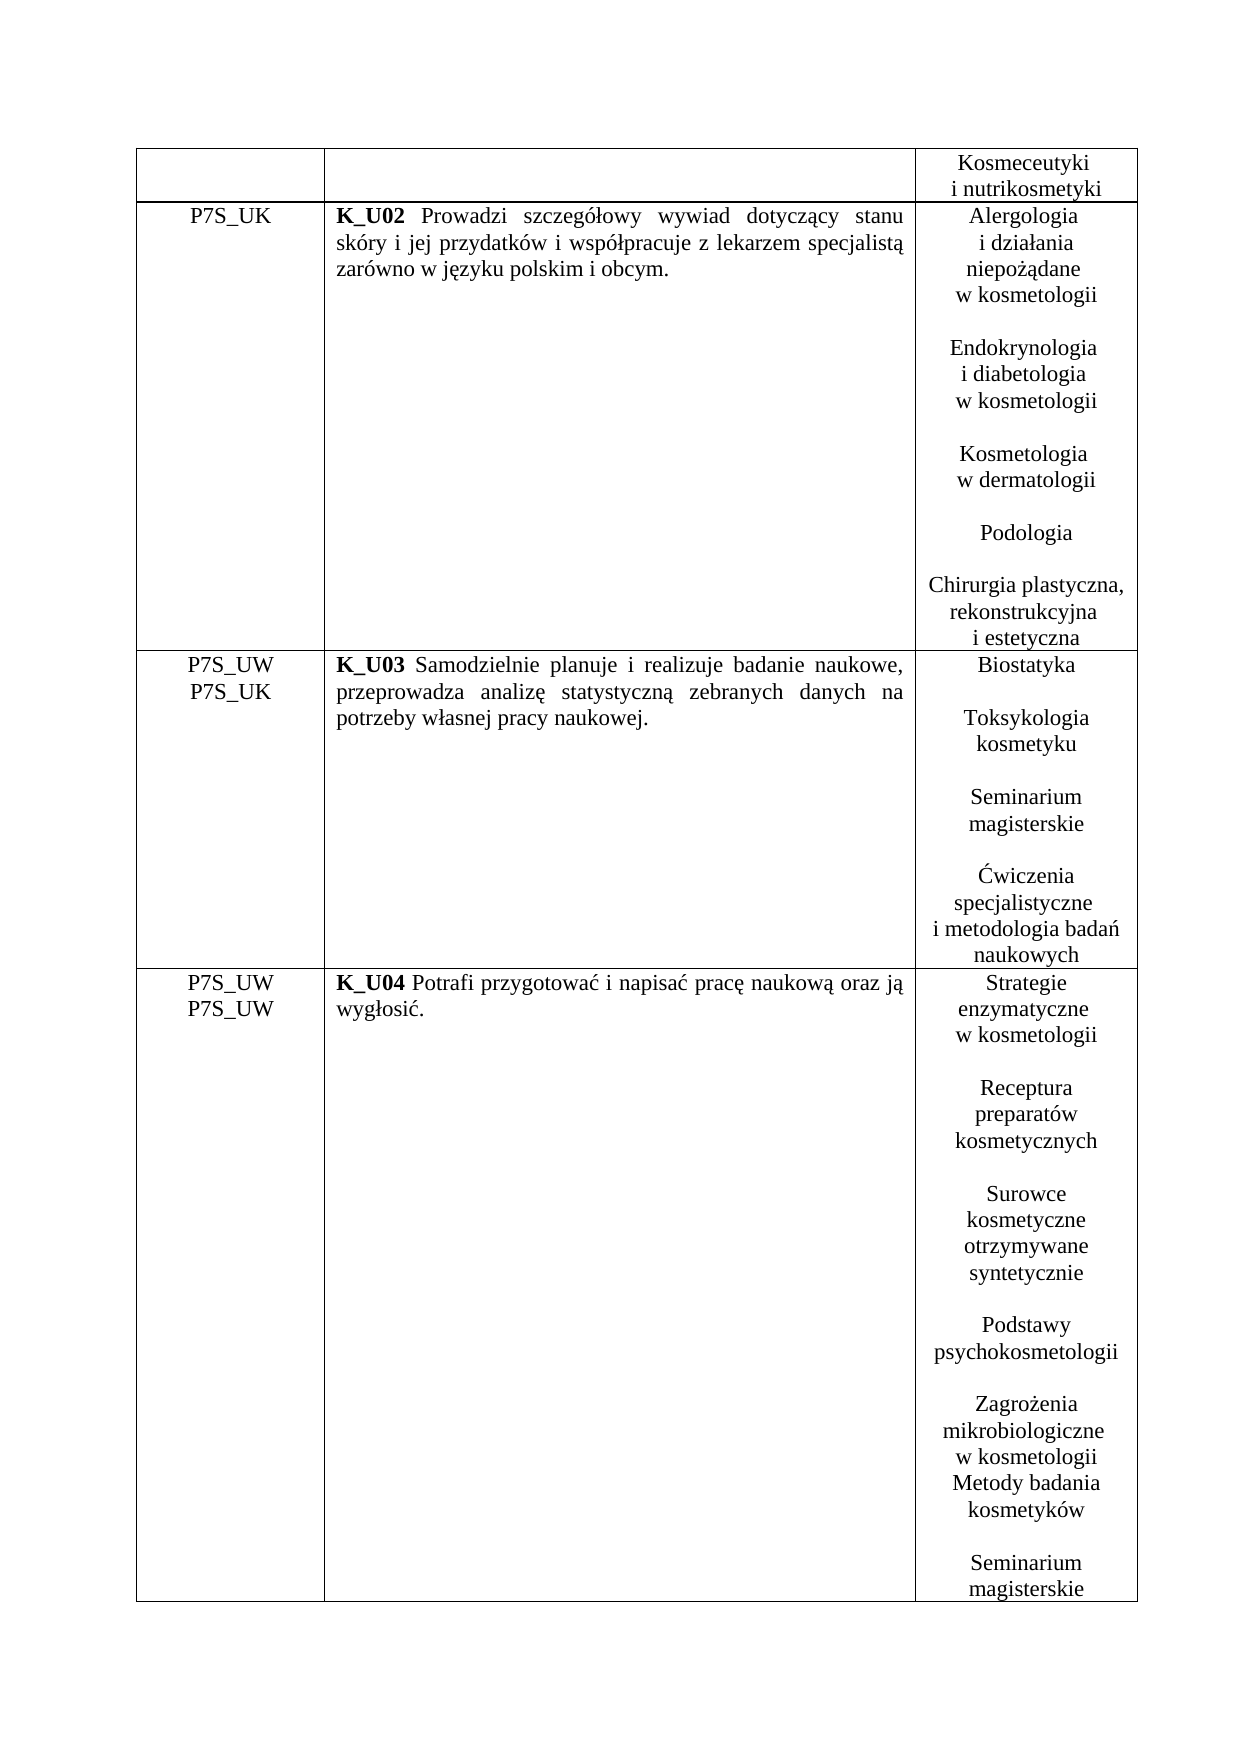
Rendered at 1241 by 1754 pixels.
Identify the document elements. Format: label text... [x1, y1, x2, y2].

table_cell P7S_UK [137, 203, 324, 650]
table_cell P7S_UW P7S_UK [137, 651, 324, 968]
table_cell Biostatyka Toksykologia kosmetyku Seminarium magisterskie Ćwiczenia specjalistyczne i metodologia badań naukowych [916, 651, 1137, 968]
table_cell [137, 149, 324, 201]
table_cell K_U03 Samodzielnie planuje i realizuje badanie naukowe, przeprowadza analizę statystyczną zebranych danych na potrzeby własnej pracy naukowej. [325, 651, 915, 968]
table_cell P7S_UW P7S_UW [137, 969, 324, 1601]
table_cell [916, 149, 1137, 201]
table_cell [325, 149, 915, 201]
table_cell K_U02 Prowadzi szczegółowy wywiad dotyczący stanu skóry i jej przydatków i współpracuje z lekarzem specjalistą zarówno w języku polskim i obcym. [325, 203, 915, 650]
table_cell Alergologia i działania niepożądane w kosmetologii Endokrynologia i diabetologia w kosmetologii Kosmetologia w dermatologii Podologia Chirurgia plastyczna, rekonstrukcyjna i estetyczna [916, 203, 1137, 650]
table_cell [916, 969, 1137, 1601]
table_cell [325, 969, 915, 1601]
